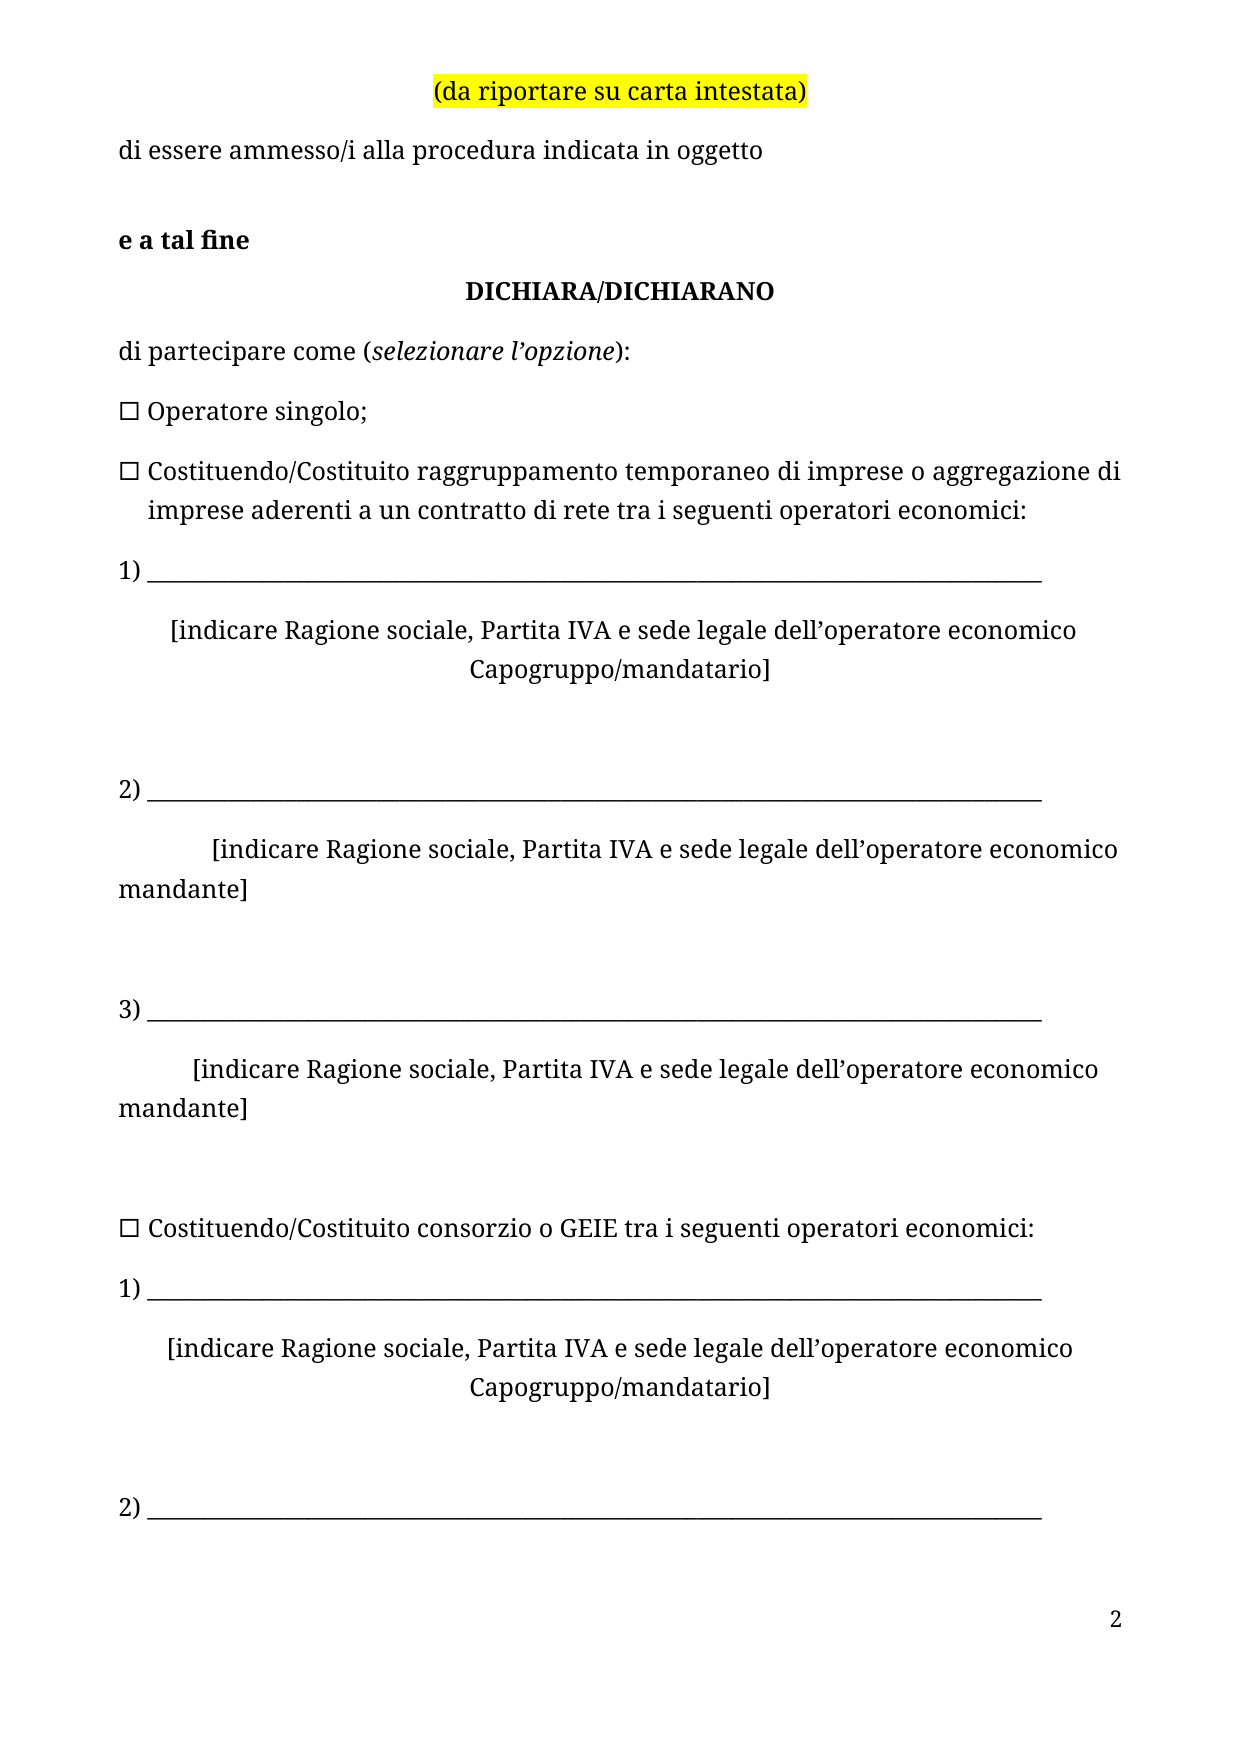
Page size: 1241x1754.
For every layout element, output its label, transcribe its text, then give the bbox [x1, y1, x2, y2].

text di partecipare come (selezionare l’opzione): [118, 334, 1122, 368]
text 3) ______________________________________________________________________________ [118, 991, 1122, 1025]
text 1) ______________________________________________________________________________ [118, 553, 1122, 587]
text [indicare Ragione sociale, Partita IVA e sede legale dell’operatore economico mandante] [118, 1051, 1122, 1124]
text [indicare Ragione sociale, Partita IVA e sede legale dell’operatore economico Capogruppo/mandatario] [118, 613, 1122, 686]
text Operatore singolo; [118, 394, 1122, 428]
text e a tal fine [118, 223, 1122, 257]
text DICHIARA/DICHIARANO [118, 274, 1122, 308]
text di essere ammesso/i alla procedura indicata in oggetto [118, 133, 1122, 167]
text 2) ______________________________________________________________________________ [118, 1490, 1122, 1524]
text [indicare Ragione sociale, Partita IVA e sede legale dell’operatore economico mandante] [118, 832, 1122, 905]
text [indicare Ragione sociale, Partita IVA e sede legale dell’operatore economico Capogruppo/mandatario] [118, 1331, 1122, 1404]
text 2) ______________________________________________________________________________ [118, 772, 1122, 806]
text Costituendo/Costituito consorzio o GEIE tra i seguenti operatori economici: [118, 1211, 1122, 1244]
text 1) ______________________________________________________________________________ [118, 1271, 1122, 1304]
text Costituendo/Costituito raggruppamento temporaneo di imprese o aggregazione di imprese aderenti a un contratto di rete tra i seguenti operatori economici: [118, 454, 1122, 527]
